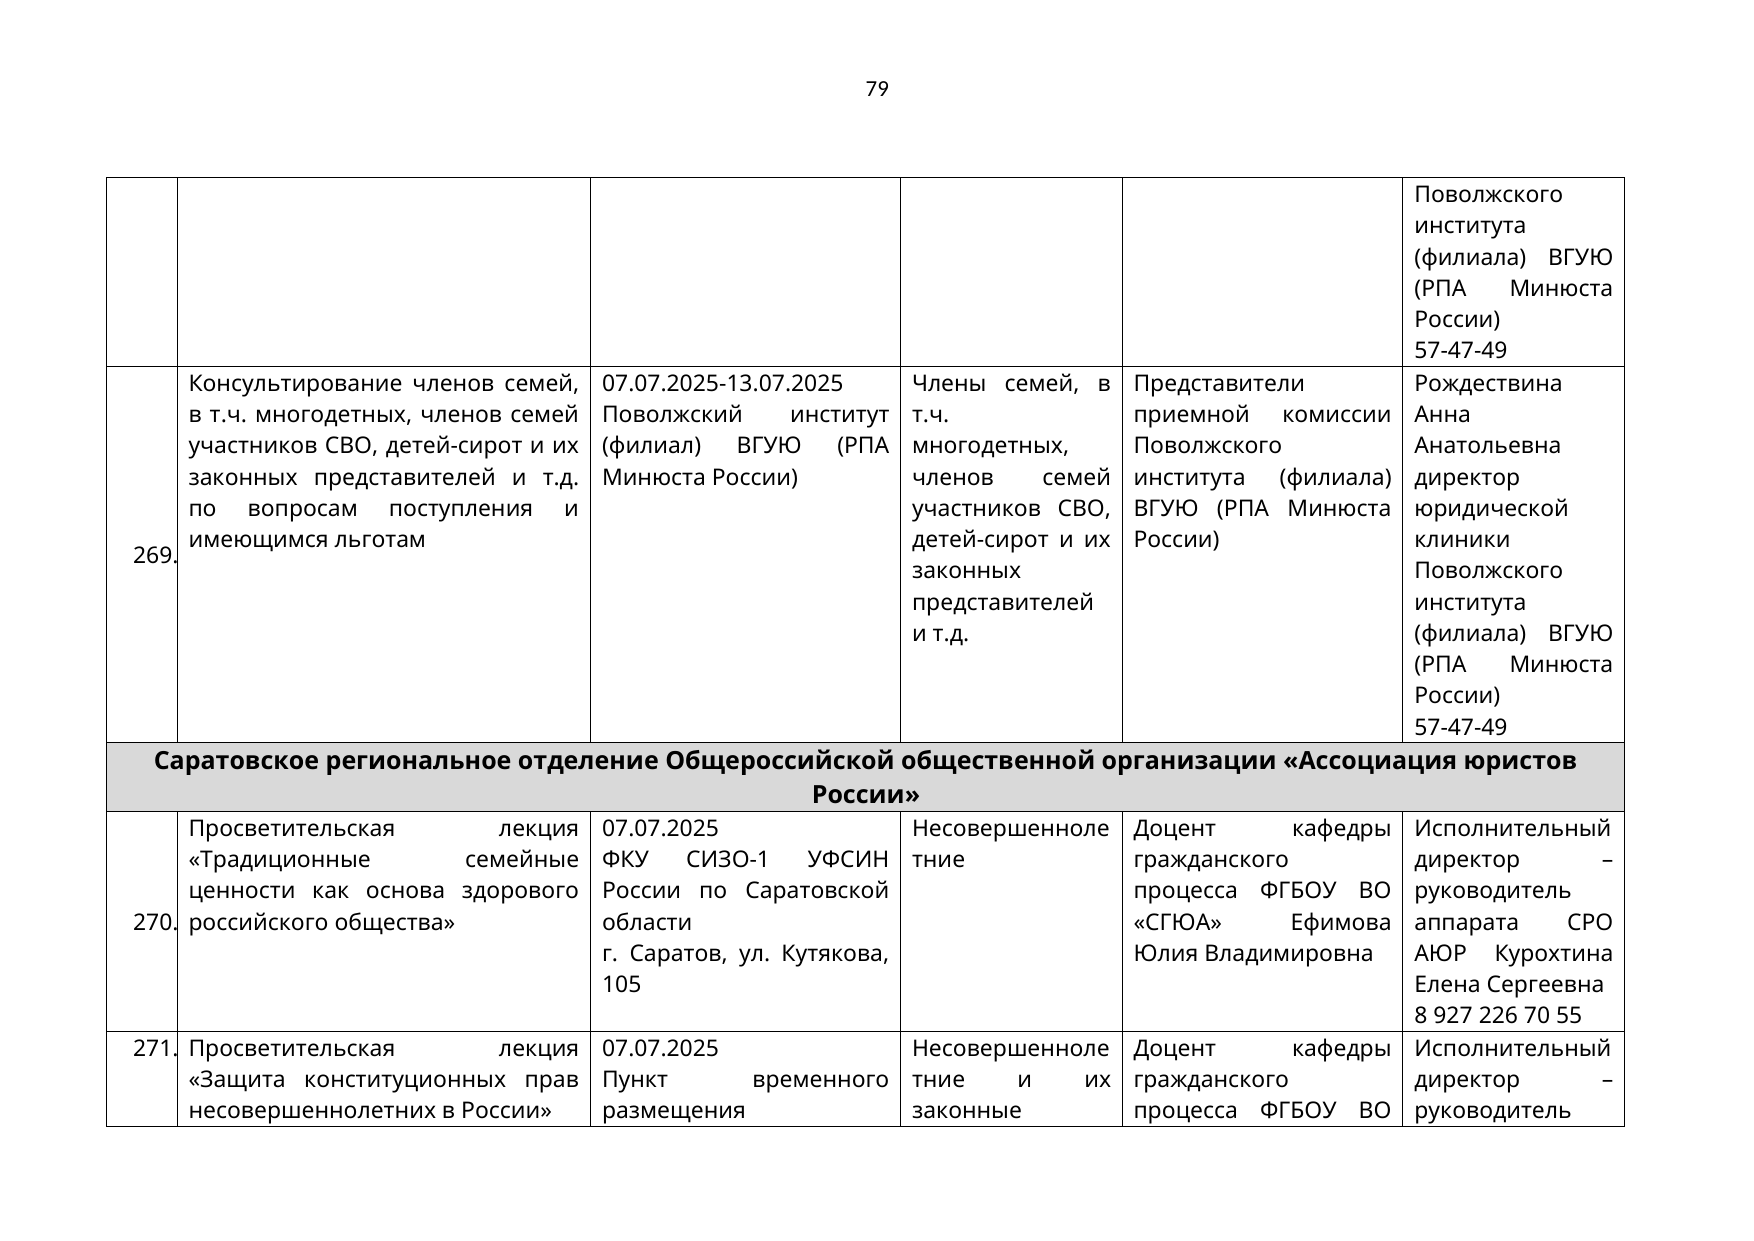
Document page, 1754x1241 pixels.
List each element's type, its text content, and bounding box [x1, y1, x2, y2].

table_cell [901, 1032, 1122, 1126]
table_cell 07.07.2025 ФКУ СИЗО-1 УФСИН России по Саратовской области г. Саратов, ул. Кутякова, 105 [591, 812, 900, 1031]
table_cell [901, 178, 1122, 366]
table_cell Просветительская лекция «Традиционные семейные ценности как основа здорового российского общества» [178, 812, 590, 1031]
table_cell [1123, 178, 1402, 366]
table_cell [178, 1032, 590, 1126]
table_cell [591, 1032, 900, 1126]
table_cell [1403, 178, 1624, 366]
table_cell [107, 812, 177, 1031]
table_cell Консультирование членов семей, в т.ч. многодетных, членов семей участников СВО, детей-сирот и их законных представителей и т.д. по вопросам поступления и имеющимся льготам [178, 367, 590, 742]
table_cell Рождествина Анна Анатольевна директор юридической клиники Поволжского института (филиала) ВГУЮ (РПА Минюста России) 57-47-49 [1403, 367, 1624, 742]
table_cell Представители приемной комиссии Поволжского института (филиала) ВГУЮ (РПА Минюста России) [1123, 367, 1402, 742]
table_cell Несовершеннолетние [901, 812, 1122, 1031]
table_cell [107, 1032, 177, 1126]
table_cell Исполнительный директор – руководитель аппарата СРО АЮР Курохтина Елена Сергеевна 8 927 226 70 55 [1403, 812, 1624, 1031]
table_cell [178, 178, 590, 366]
table_cell Члены семей, в т.ч. многодетных, членов семей участников СВО, детей-сирот и их законных представителей и т.д. [901, 367, 1122, 742]
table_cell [1123, 1032, 1402, 1126]
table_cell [1403, 1032, 1624, 1126]
table_cell Доцент кафедры гражданского процесса ФГБОУ ВО «СГЮА» Ефимова Юлия Владимировна [1123, 812, 1402, 1031]
table_cell [107, 178, 177, 366]
table_cell [107, 367, 177, 742]
table_cell 07.07.2025-13.07.2025 Поволжский институт (филиал) ВГУЮ (РПА Минюста России) [591, 367, 900, 742]
table_cell Саратовское региональное отделение Общероссийской общественной организации «Ассоциация юристов России» [107, 743, 1624, 811]
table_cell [591, 178, 900, 366]
